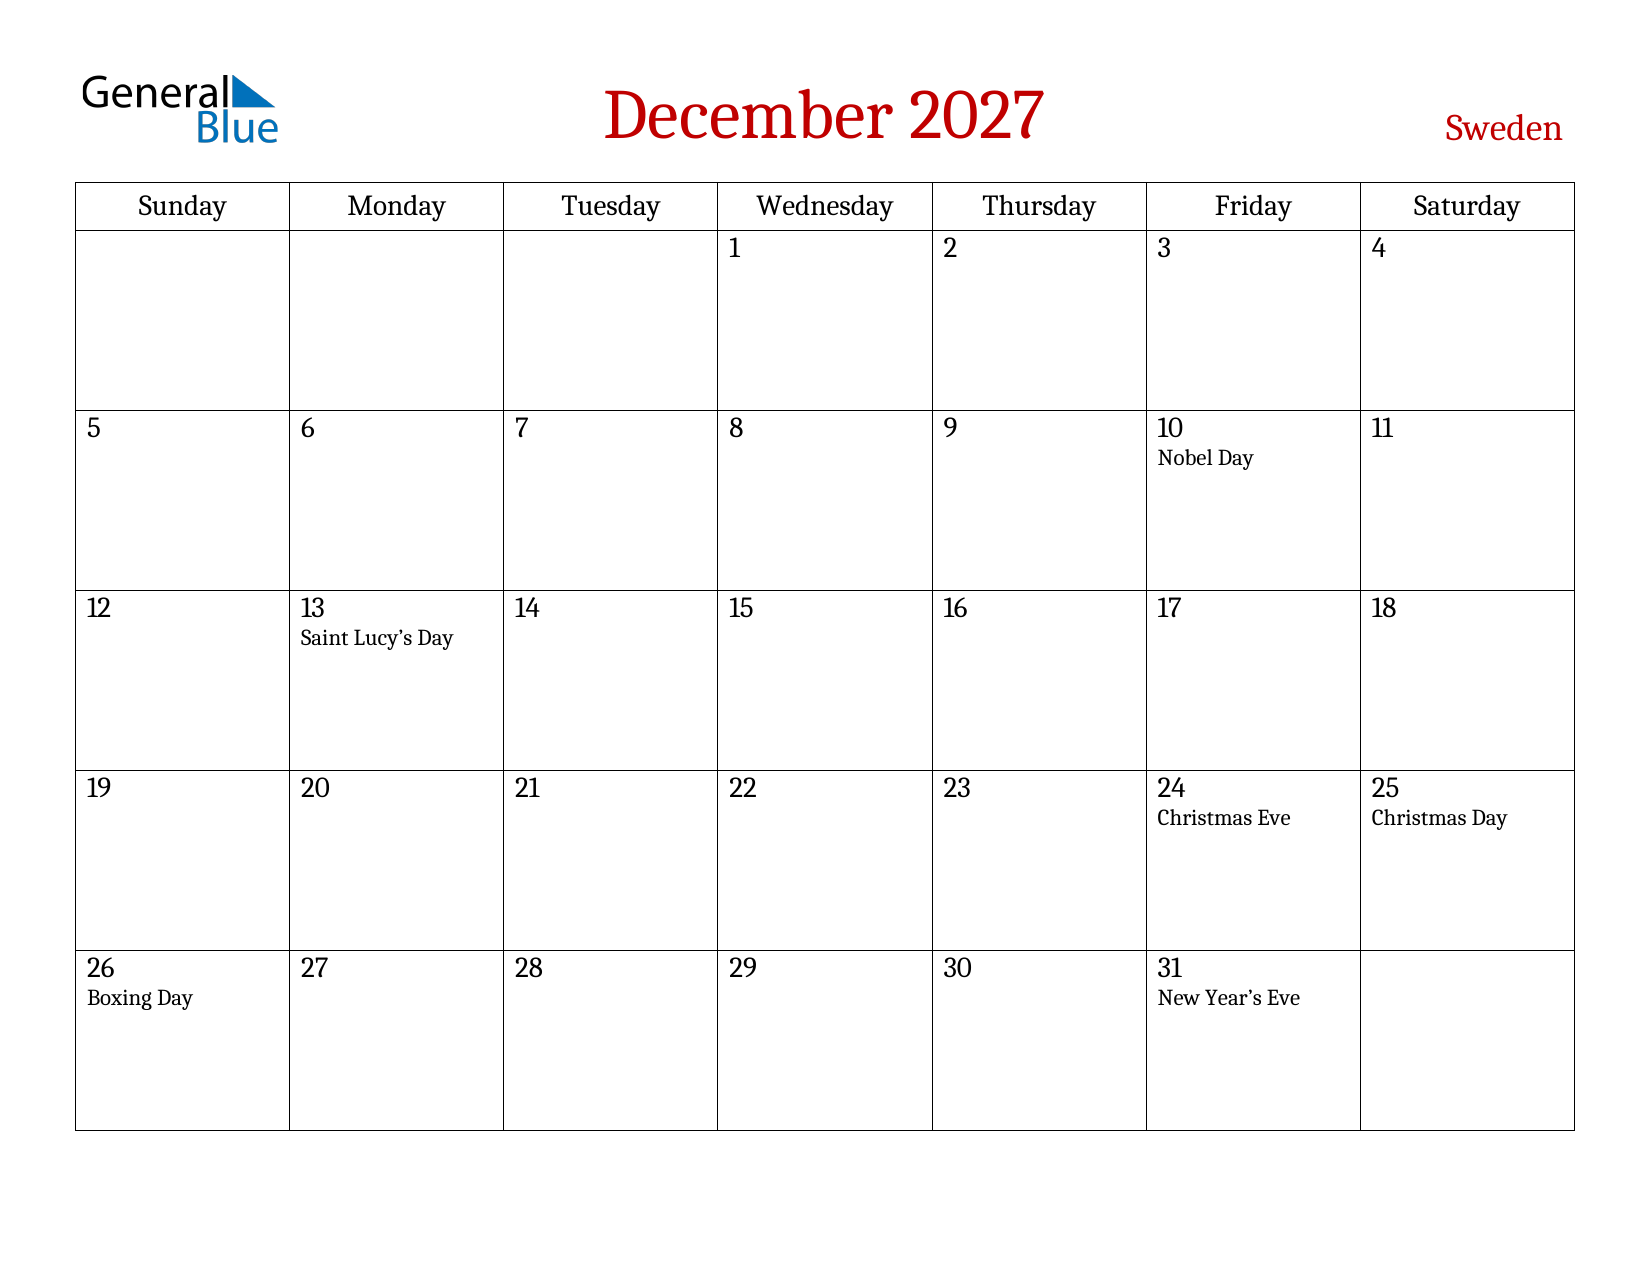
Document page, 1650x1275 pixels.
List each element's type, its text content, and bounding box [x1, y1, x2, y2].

table_cell 21 [504, 771, 717, 805]
table_cell 24 [1147, 771, 1360, 805]
table_cell [290, 985, 503, 1130]
table_cell 22 [718, 771, 932, 805]
table_cell 9 [933, 411, 1146, 444]
table_header December 2027 [504, 75, 1146, 182]
table_cell 31 [1147, 951, 1360, 985]
table_cell 4 [1361, 231, 1574, 264]
table_cell 18 [1361, 591, 1574, 625]
table_cell [76, 805, 289, 950]
table_cell [290, 805, 503, 950]
table_cell 13 [290, 591, 503, 625]
table_cell [1361, 985, 1574, 1130]
table_cell New Year’s Eve [1147, 985, 1360, 1130]
table_cell [933, 625, 1146, 770]
table_cell 7 [504, 411, 717, 444]
table_cell 28 [504, 951, 717, 985]
table_cell [76, 445, 289, 590]
table_cell 5 [76, 411, 289, 444]
table_cell [933, 445, 1146, 590]
table_cell 11 [1361, 411, 1574, 444]
table_cell [1361, 445, 1574, 590]
table_cell Thursday [933, 183, 1146, 230]
table_cell Tuesday [504, 183, 717, 230]
table_cell 12 [76, 591, 289, 625]
table_cell 15 [718, 591, 932, 625]
table_cell [290, 445, 503, 590]
table_cell 30 [933, 951, 1146, 985]
table_cell 17 [1147, 591, 1360, 625]
table_header [76, 75, 503, 182]
table_cell 29 [718, 951, 932, 985]
table_cell 23 [933, 771, 1146, 805]
table_cell 8 [718, 411, 932, 444]
table_cell Christmas Eve [1147, 805, 1360, 950]
table_cell [76, 231, 289, 264]
table_cell 26 [76, 951, 289, 985]
table_cell [718, 625, 932, 770]
table_cell 2 [933, 231, 1146, 264]
table_cell 10 [1147, 411, 1360, 444]
table_cell [933, 265, 1146, 410]
table_cell [504, 625, 717, 770]
table_cell [1147, 265, 1360, 410]
table_cell 20 [290, 771, 503, 805]
table_cell [504, 265, 717, 410]
table_cell [76, 625, 289, 770]
table_cell [718, 805, 932, 950]
picture [82, 75, 278, 143]
table_cell [76, 265, 289, 410]
table_cell Sunday [76, 183, 289, 230]
table_cell [504, 445, 717, 590]
table_cell [1361, 625, 1574, 770]
table_cell [1361, 265, 1574, 410]
table_cell 27 [290, 951, 503, 985]
table_cell Monday [290, 183, 503, 230]
table_cell 6 [290, 411, 503, 444]
table_cell Wednesday [718, 183, 932, 230]
table_cell Saturday [1361, 183, 1574, 230]
table_cell [718, 985, 932, 1130]
table_cell [718, 265, 932, 410]
table_cell [290, 265, 503, 410]
table_cell 16 [933, 591, 1146, 625]
table_cell 3 [1147, 231, 1360, 264]
table_cell [1147, 625, 1360, 770]
table_cell [1361, 951, 1574, 985]
table_cell [933, 985, 1146, 1130]
table_cell Christmas Day [1361, 805, 1574, 950]
table_cell Saint Lucy’s Day [290, 625, 503, 770]
table_cell 19 [76, 771, 289, 805]
table_cell [504, 805, 717, 950]
table_cell 14 [504, 591, 717, 625]
table_cell [504, 231, 717, 264]
table_cell [718, 445, 932, 590]
table_cell Friday [1147, 183, 1360, 230]
table_cell Nobel Day [1147, 445, 1360, 590]
table_cell 25 [1361, 771, 1574, 805]
table_cell 1 [718, 231, 932, 264]
table_cell [290, 231, 503, 264]
table_cell [504, 985, 717, 1130]
table_cell Boxing Day [76, 985, 289, 1130]
table_cell [933, 805, 1146, 950]
table_header Sweden [1146, 75, 1574, 182]
